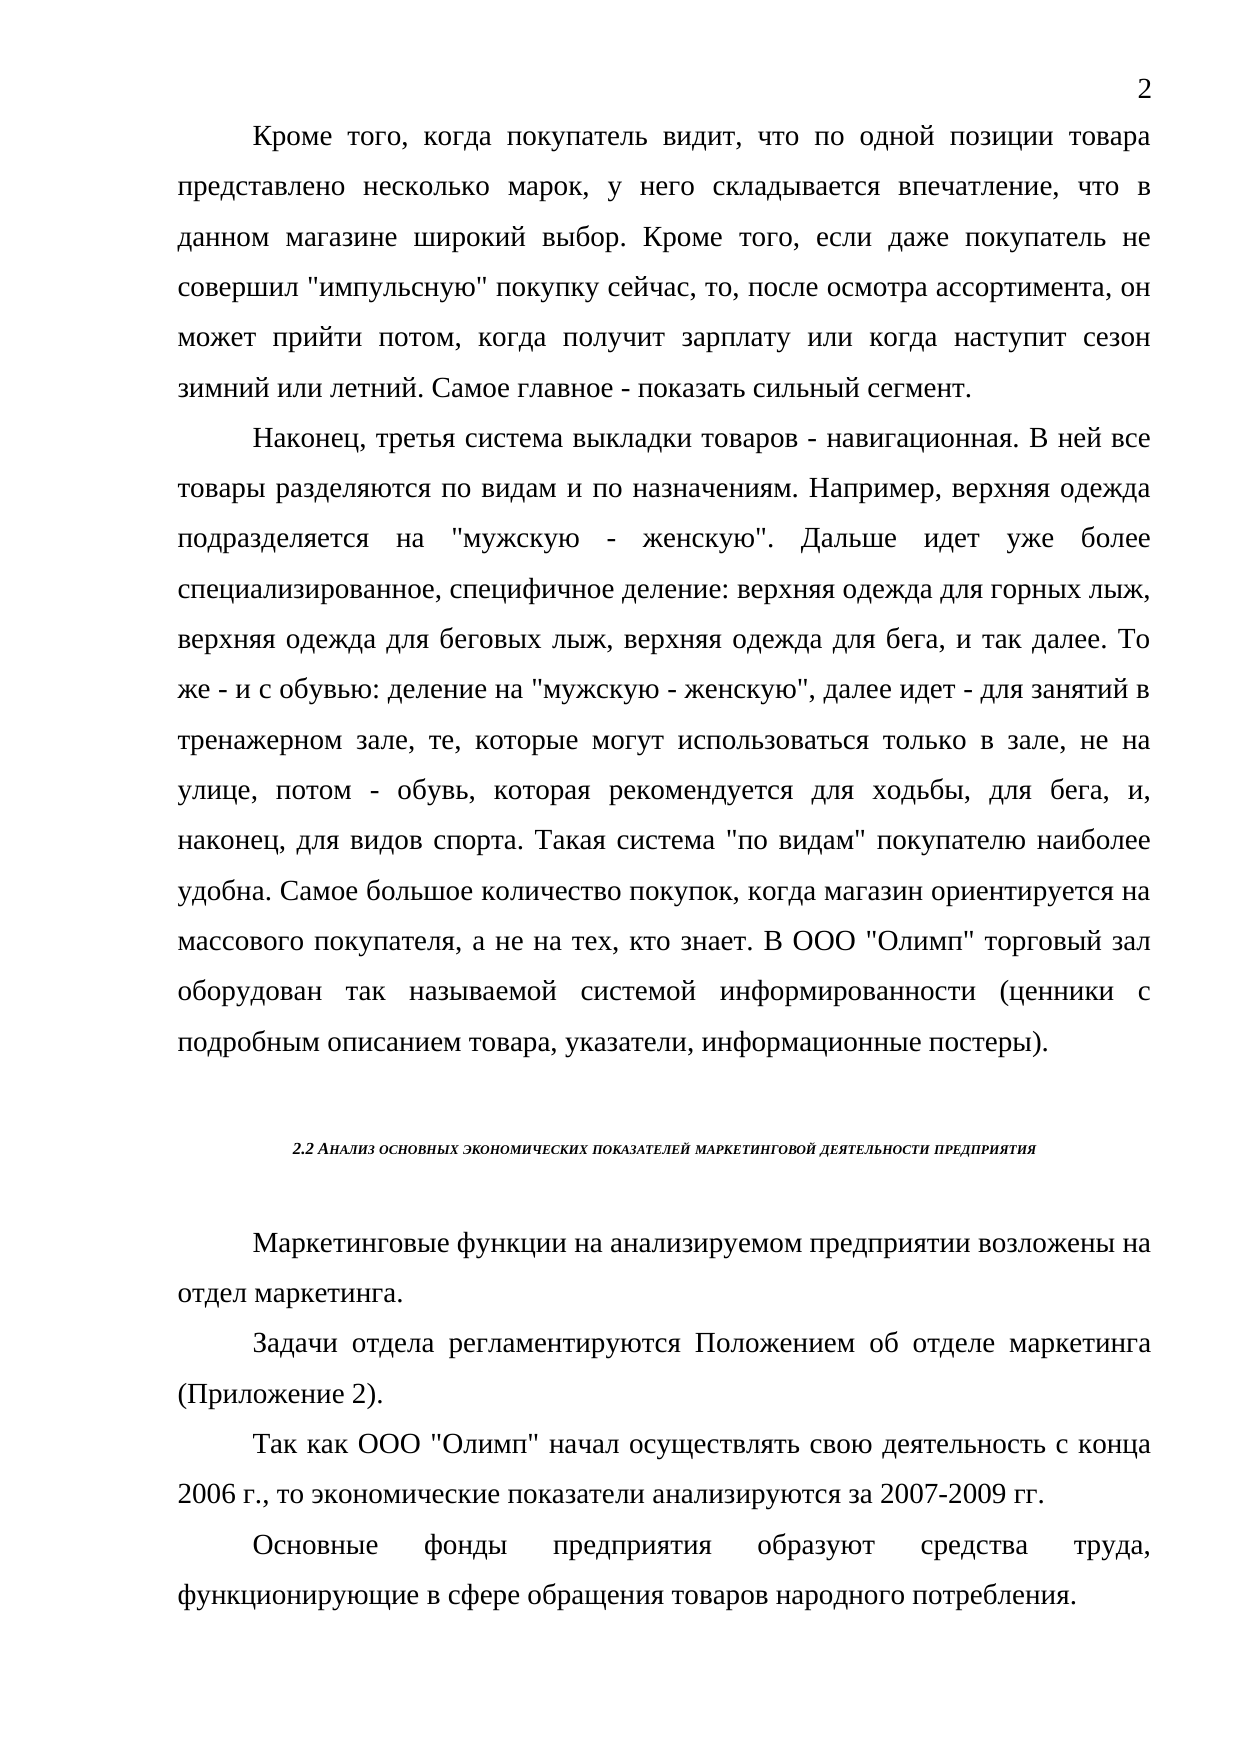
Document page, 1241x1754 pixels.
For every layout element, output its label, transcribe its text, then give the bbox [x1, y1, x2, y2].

subtitle 2.2 Анализ основных экономических показателей маркетинговой деятельности предприятия [177, 1124, 1152, 1158]
text Задачи отдела регламентируются Положением об отделе маркетинга (Приложение 2). [177, 1326, 1152, 1409]
text Наконец, третья система выкладки товаров - навигационная. В ней все товары разделяются по видам и по назначениям. Например, верхняя одежда подразделяется на "мужскую - женскую". Дальше идет уже более специализированное, специфичное деление: верхняя одежда для горных лыж, верхняя одежда для беговых лыж, верхняя одежда для бега, и так далее. То же - и с обувью: деление на "мужскую - женскую", далее идет - для занятий в тренажерном зале, те, которые могут использоваться только в зале, не на улице, потом - обувь, которая рекомендуется для ходьбы, для бега, и, наконец, для видов спорта. Такая система "по видам" покупателю наиболее удобна. Самое большое количество покупок, когда магазин ориентируется на массового покупателя, а не на тех, кто знает. В ООО "Олимп" торговый зал оборудован так называемой системой информированности (ценники с подробным описанием товара, указатели, информационные постеры). [177, 420, 1152, 1057]
text Маркетинговые функции на анализируемом предприятии возложены на отдел маркетинга. [177, 1225, 1152, 1309]
text Кроме того, когда покупатель видит, что по одной позиции товара представлено несколько марок, у него складывается впечатление, что в данном магазине широкий выбор. Кроме того, если даже покупатель не совершил "импульсную" покупку сейчас, то, после осмотра ассортимента, он может прийти потом, когда получит зарплату или когда наступит сезон зимний или летний. Самое главное - показать сильный сегмент. [177, 118, 1152, 403]
text Основные фонды предприятия образуют средства труда, функционирующие в сфере обращения товаров народного потребления. [177, 1527, 1152, 1611]
text Так как ООО "Олимп" начал осуществлять свою деятельность с конца 2006 г., то экономические показатели анализируются за 2007-2009 гг. [177, 1426, 1152, 1510]
